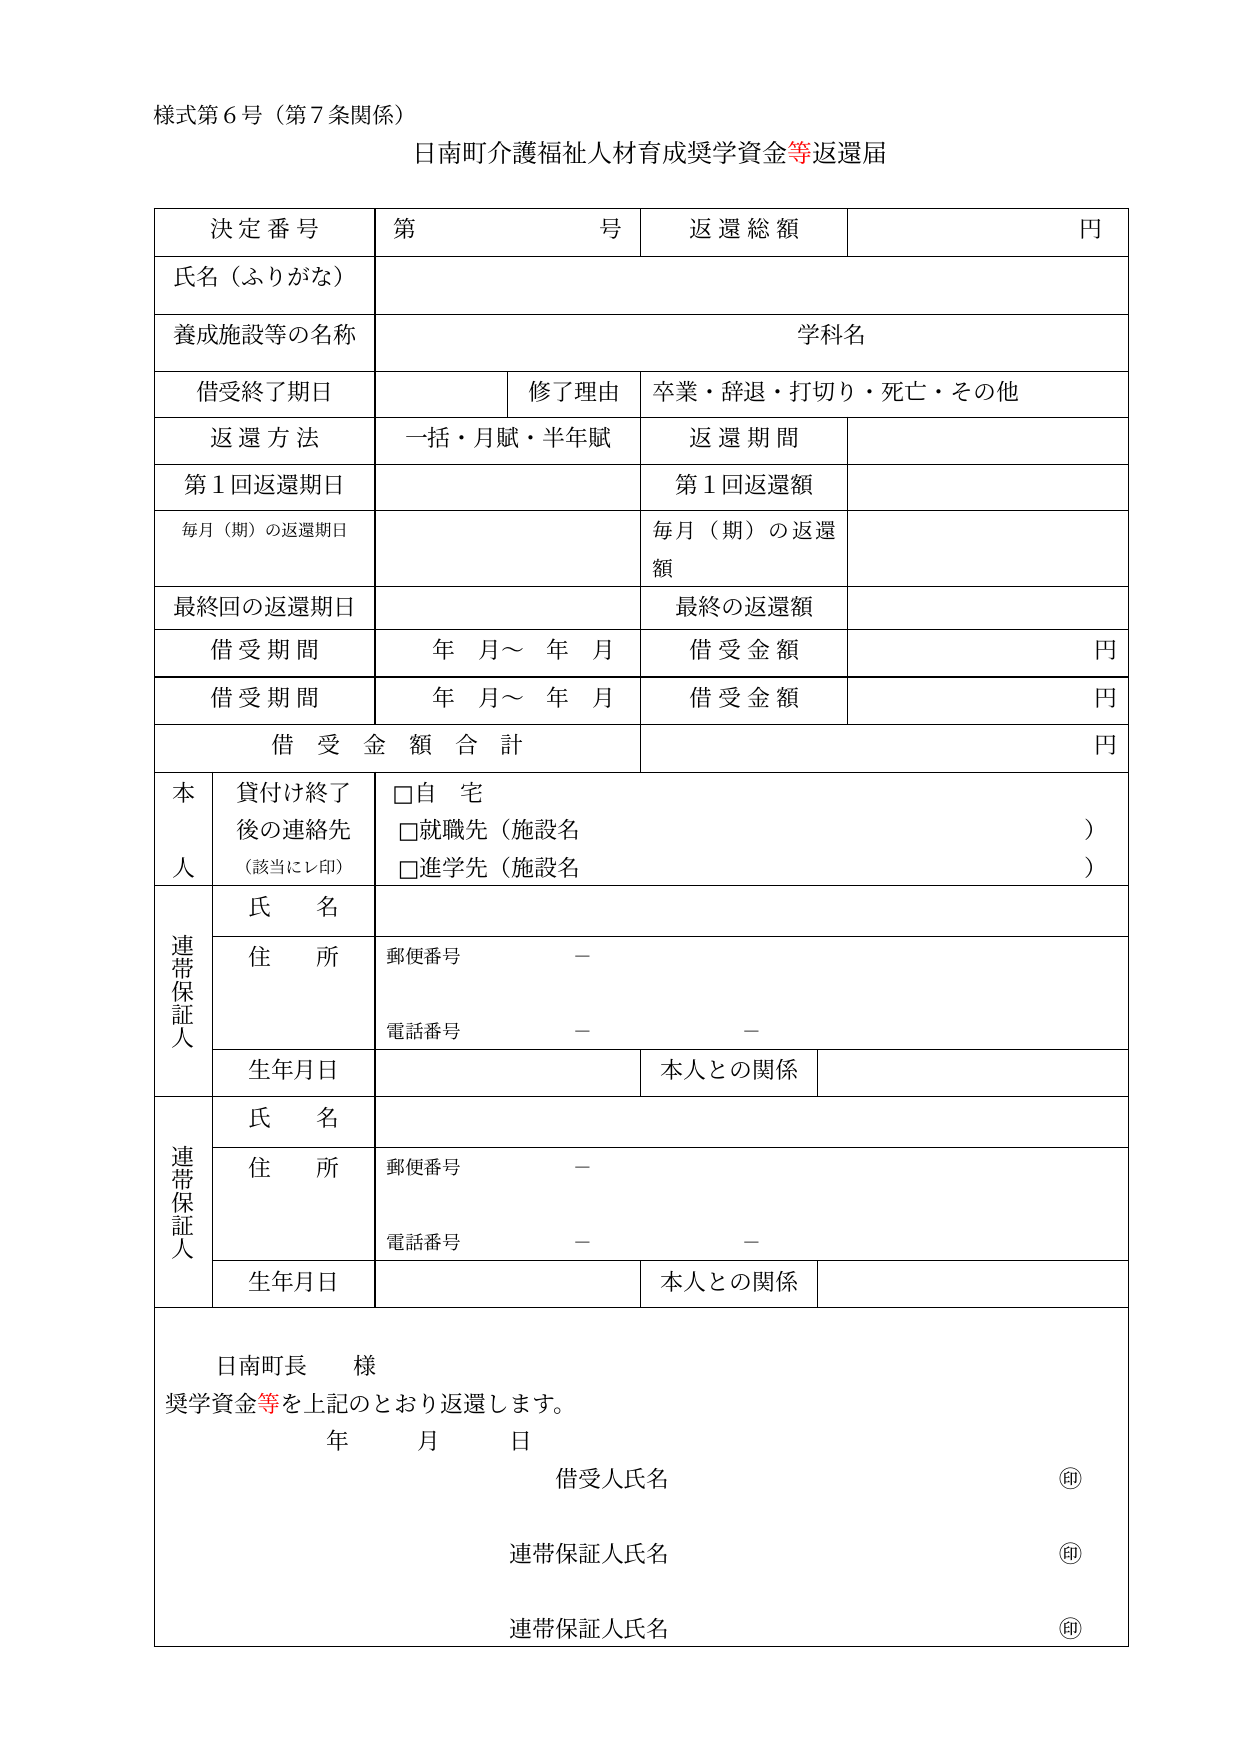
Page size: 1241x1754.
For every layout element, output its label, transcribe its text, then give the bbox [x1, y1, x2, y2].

table_cell 年 月～ 年 月 [376, 678, 640, 724]
table_cell 借 受 金 額 [641, 630, 847, 676]
table_cell 連帯保証人 [155, 1097, 212, 1307]
table_cell [376, 465, 640, 510]
table_cell [376, 1050, 640, 1096]
table_cell 円 [848, 678, 1128, 724]
table_cell [376, 372, 507, 417]
table_header 円 [848, 209, 1128, 256]
table_cell □自 宅 □就職先（施設名 ） □進学先（施設名 ） [376, 773, 1128, 885]
table_cell 住 所 [213, 937, 374, 1049]
table_cell 貸付け終了 後の連絡先 （該当にレ印） [213, 773, 374, 885]
table_cell [848, 418, 1128, 463]
table_cell 住 所 [213, 1148, 374, 1260]
table_cell 毎月（期）の返還額 [641, 511, 847, 586]
table_cell [848, 587, 1128, 629]
table_cell 返 還 期 間 [641, 418, 847, 463]
table_cell 最終回の返還期日 [155, 587, 374, 629]
table_cell 借 受 期 間 [155, 630, 374, 676]
table_cell 学科名 [376, 315, 1128, 371]
table_cell 円 [641, 725, 1128, 772]
table_cell 年 月～ 年 月 [376, 630, 640, 676]
table_cell [376, 1097, 1128, 1147]
table_cell [848, 465, 1128, 510]
table_cell 養成施設等の名称 [155, 315, 374, 371]
table_cell 氏名（ふりがな） [155, 257, 374, 314]
table_cell 修了理由 [508, 372, 640, 417]
table_cell 生年月日 [213, 1261, 374, 1307]
table_header 返 還 総 額 [641, 209, 847, 256]
table_cell 本 人 [155, 773, 212, 885]
table_cell 借 受 金 額 [641, 678, 847, 724]
table_cell 円 [848, 630, 1128, 676]
table_cell 借 受 期 間 [155, 678, 374, 724]
table_cell 本人との関係 [641, 1050, 817, 1096]
table_cell 返 還 方 法 [155, 418, 374, 463]
table_cell 郵便番号 － 電話番号 － － [376, 1148, 1128, 1260]
table_cell 日南町長 様 奨学資金等を上記のとおり返還します。 年 月 日 借受人氏名 ㊞ 連帯保証人氏名 ㊞ 連帯保証人氏名 ㊞ [155, 1308, 1128, 1646]
table_cell 郵便番号 － 電話番号 － － [376, 937, 1128, 1049]
text 様式第６号（第７条関係） [153, 95, 1146, 133]
table_cell 毎月（期）の返還期日 [155, 511, 374, 586]
table_cell 本人との関係 [641, 1261, 817, 1307]
table_cell 第１回返還額 [641, 465, 847, 510]
table_cell 借 受 金 額 合 計 [155, 725, 640, 772]
table_cell [376, 257, 1128, 314]
table_cell 一括・月賦・半年賦 [376, 418, 640, 463]
table_cell [848, 511, 1128, 586]
table_cell 借受終了期日 [155, 372, 374, 417]
table_cell 連帯保証人 [155, 886, 212, 1096]
table_cell 最終の返還額 [641, 587, 847, 629]
table_header 決 定 番 号 [155, 209, 374, 256]
table_cell [376, 511, 640, 586]
table_cell 卒業・辞退・打切り・死亡・その他 [641, 372, 1128, 417]
table_cell [818, 1050, 1128, 1096]
table_cell [818, 1261, 1128, 1307]
table_cell [376, 886, 1128, 936]
table_cell [376, 587, 640, 629]
table_cell [376, 1261, 640, 1307]
table_cell 氏 名 [213, 1097, 374, 1147]
table_header 第 号 [376, 209, 640, 256]
table_cell 第１回返還期日 [155, 465, 374, 510]
text 日南町介護福祉人材育成奨学資金等返還届 [153, 133, 1146, 170]
table_cell 氏 名 [213, 886, 374, 936]
table_cell 生年月日 [213, 1050, 374, 1096]
